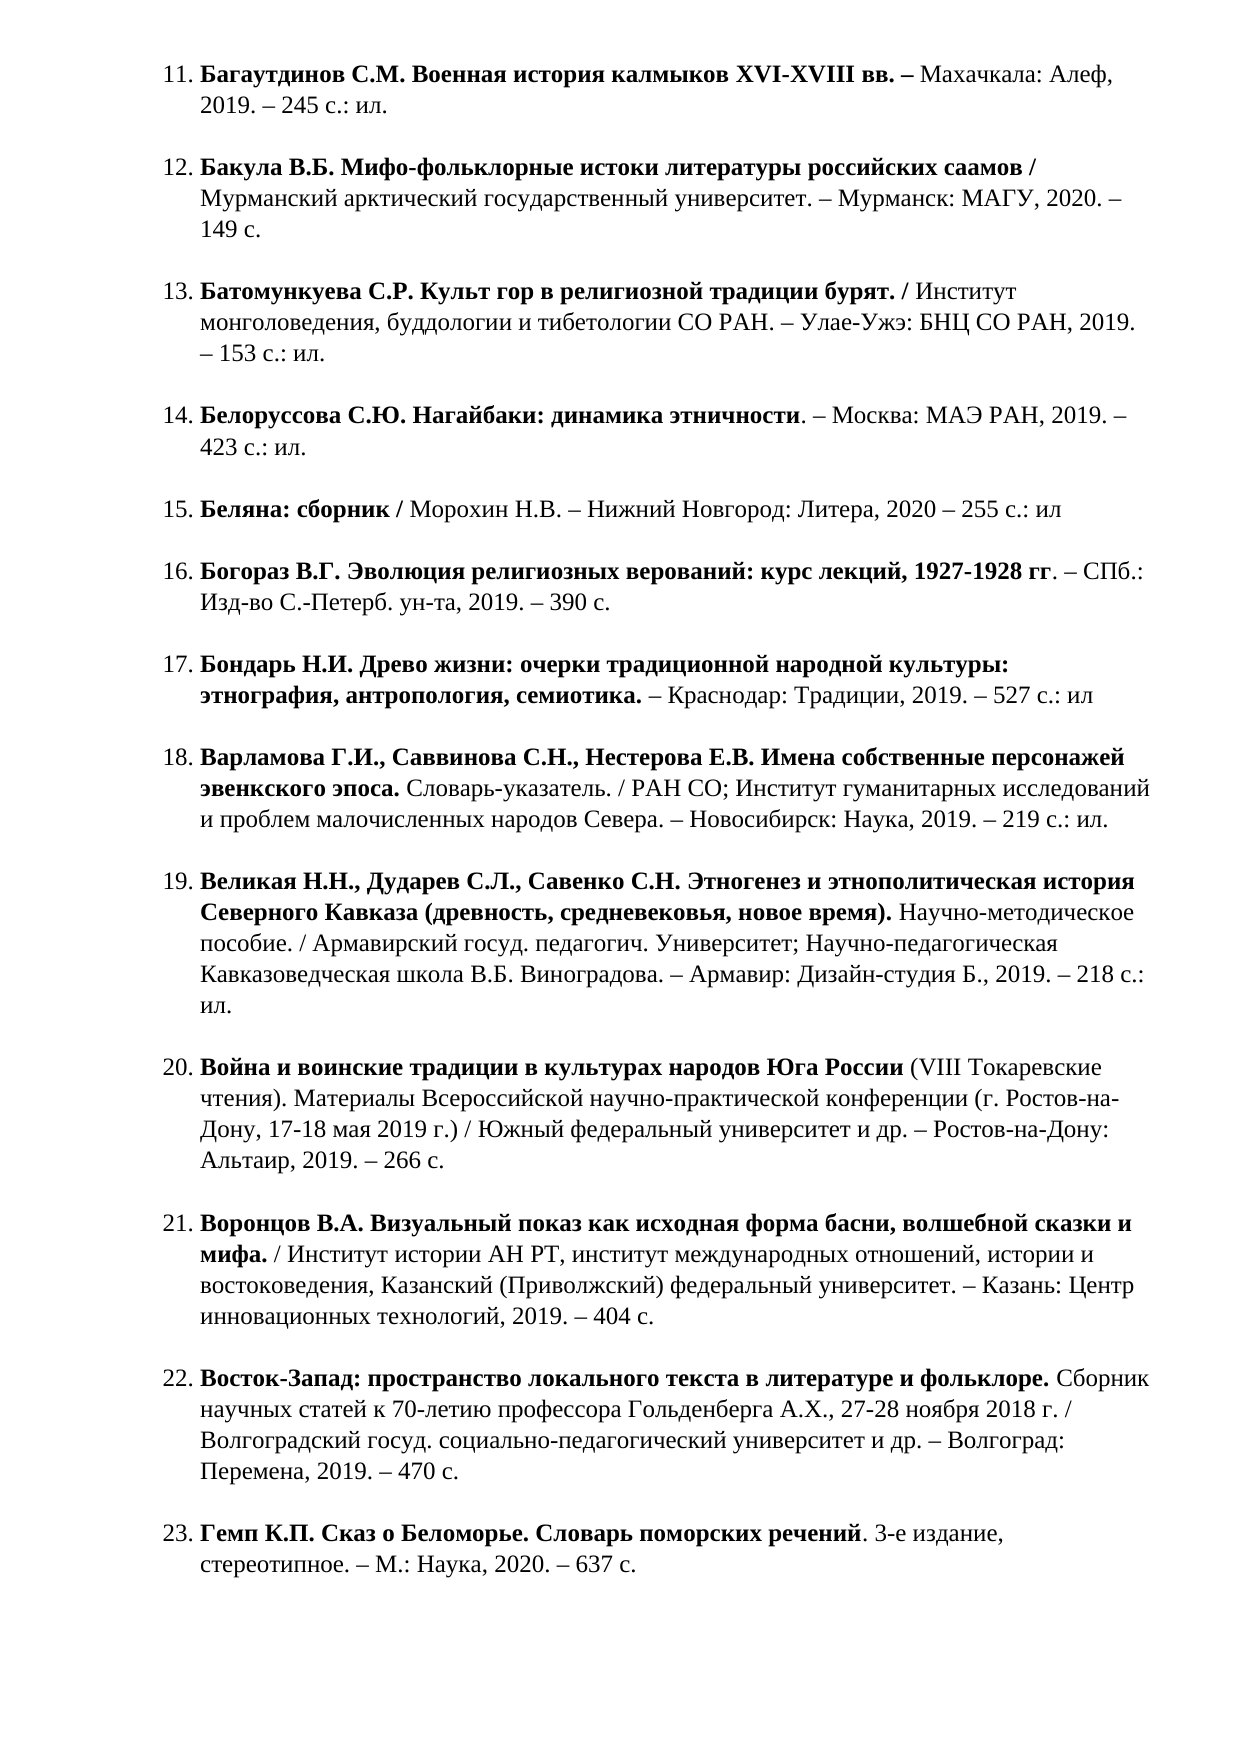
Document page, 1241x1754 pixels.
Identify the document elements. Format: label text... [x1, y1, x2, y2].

list Гемп К.П. Сказ о Беломорье. Словарь поморских речений. 3-е издание, стереотипное. – М.: Наука, 2020. – 637 с. [162, 1518, 1152, 1578]
list Воронцов В.А. Визуальный показ как исходная форма басни, волшебной сказки и мифа. / Институт истории АН РТ, институт международных отношений, истории и востоковедения, Казанский (Приволжский) федеральный университет. – Казань: Центр инновационных технологий, 2019. – 404 с. [162, 1208, 1152, 1329]
list Бакула В.Б. Мифо-фольклорные истоки литературы российских саамов / Мурманский арктический государственный университет. – Мурманск: МАГУ, 2020. – 149 с. [162, 152, 1152, 243]
list Богораз В.Г. Эволюция религиозных верований: курс лекций, 1927-1928 гг. – СПб.: Изд-во С.-Петерб. ун-та, 2019. – 390 с. [162, 556, 1152, 616]
list Батомункуева С.Р. Культ гор в религиозной традиции бурят. / Институт монголоведения, буддологии и тибетологии СО РАН. – Улае-Ужэ: БНЦ СО РАН, 2019. – 153 с.: ил. [162, 276, 1152, 367]
list Великая Н.Н., Дударев С.Л., Савенко С.Н. Этногенез и этнополитическая история Северного Кавказа (древность, средневековья, новое время). Научно-методическое пособие. / Армавирский госуд. педагогич. Университет; Научно-педагогическая Кавказоведческая школа В.Б. Виноградова. – Армавир: Дизайн-студия Б., 2019. – 218 с.: ил. [162, 866, 1152, 1019]
list Война и воинские традиции в культурах народов Юга России (VIII Токаревские чтения). Материалы Всероссийской научно-практической конференции (г. Ростов-на-Дону, 17-18 мая 2019 г.) / Южный федеральный университет и др. – Ростов-на-Дону: Альтаир, 2019. – 266 с. [162, 1052, 1152, 1174]
list Варламова Г.И., Саввинова С.Н., Нестерова Е.В. Имена собственные персонажей эвенкского эпоса. Словарь-указатель. / РАН СО; Институт гуманитарных исследований и проблем малочисленных народов Севера. – Новосибирск: Наука, 2019. – 219 с.: ил. [162, 742, 1152, 833]
list Беляна: сборник / Морохин Н.В. – Нижний Новгород: Литера, 2020 – 255 с.: ил [162, 494, 1152, 522]
list Белоруссова С.Ю. Нагайбаки: динамика этничности. – Москва: МАЭ РАН, 2019. – 423 с.: ил. [162, 401, 1152, 460]
list Восток-Запад: пространство локального текста в литературе и фольклоре. Сборник научных статей к 70-летию профессора Гольденберга А.Х., 27-28 ноября 2018 г. / Волгоградский госуд. социально-педагогический университет и др. – Волгоград: Перемена, 2019. – 470 с. [162, 1363, 1152, 1485]
list Багаутдинов С.М. Военная история калмыков XVI-XVIII вв. – Махачкала: Алеф, 2019. – 245 с.: ил. [162, 59, 1152, 119]
list Бондарь Н.И. Древо жизни: очерки традиционной народной культуры: этнография, антропология, семиотика. – Краснодар: Традиции, 2019. – 527 с.: ил [162, 649, 1152, 709]
